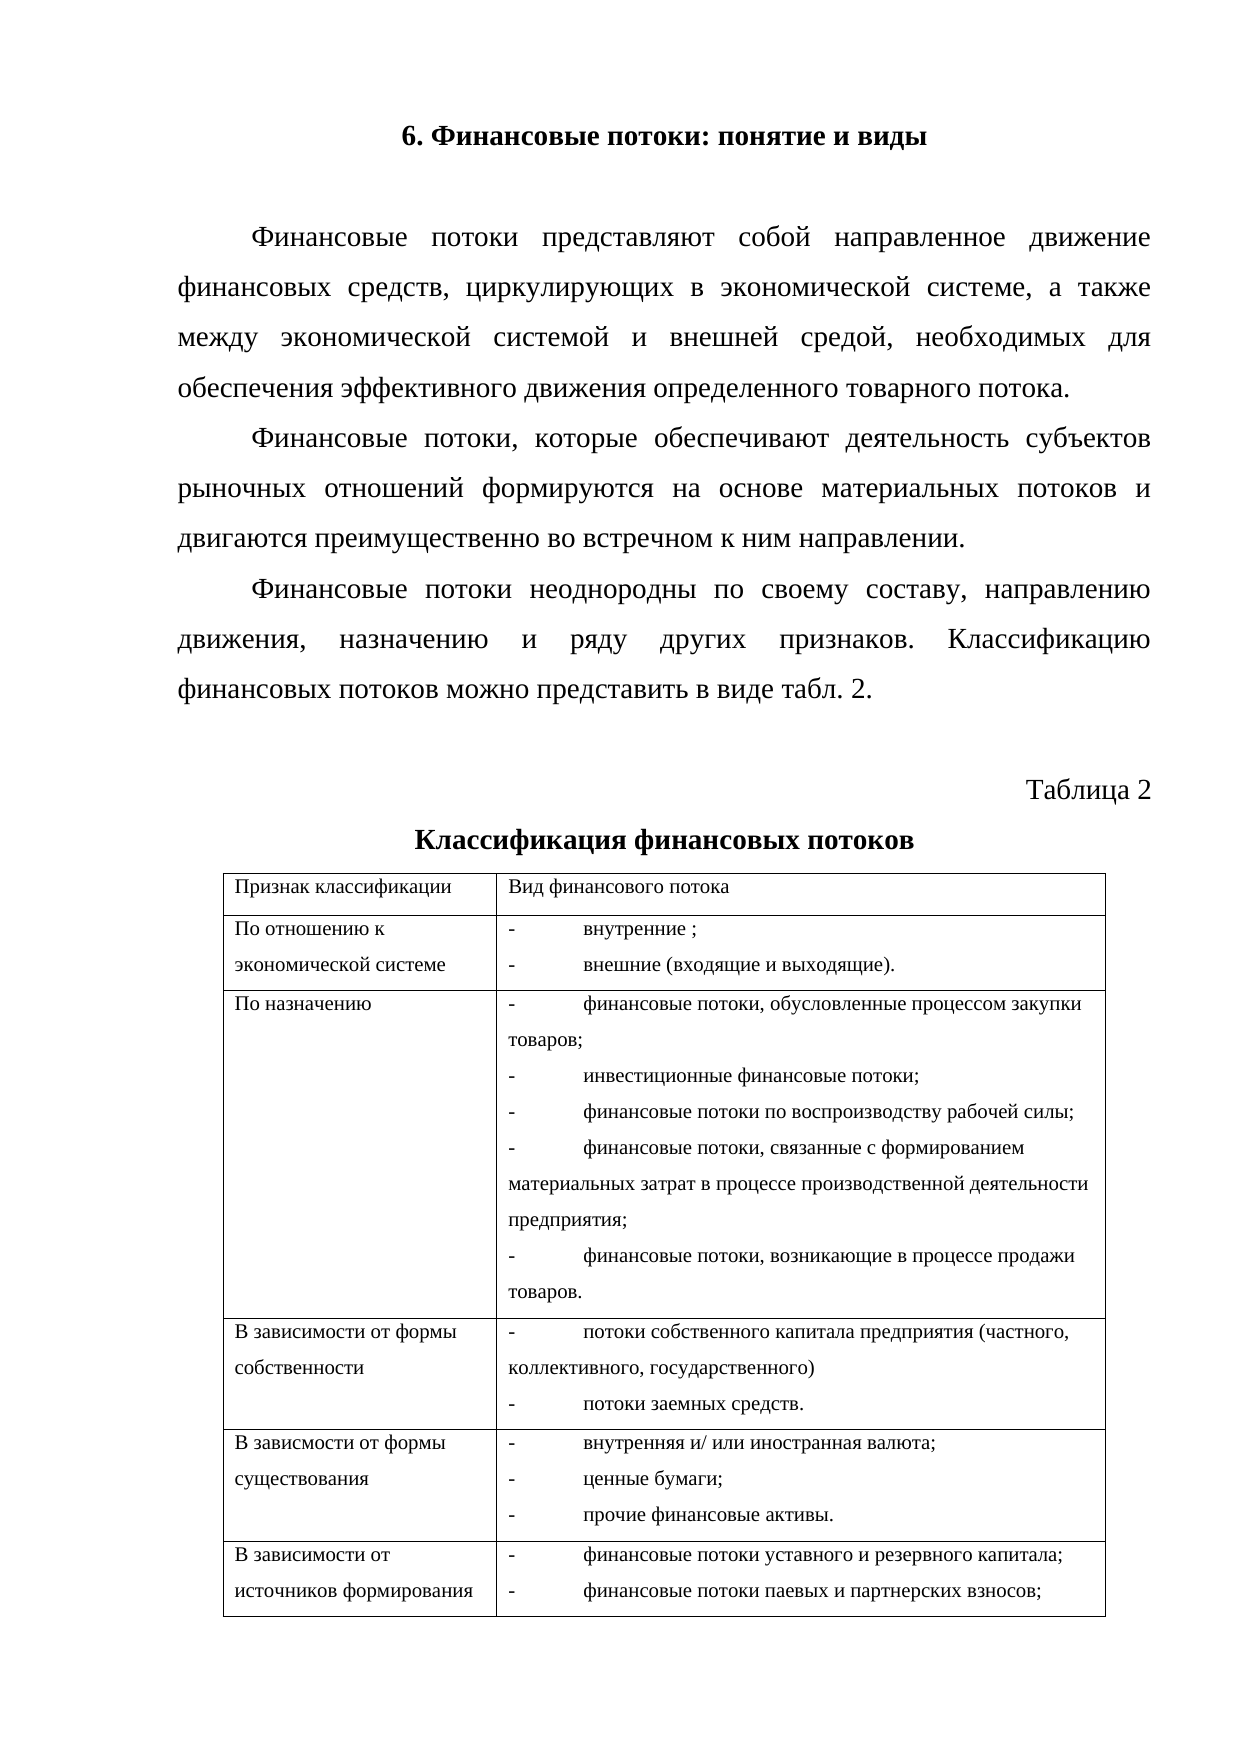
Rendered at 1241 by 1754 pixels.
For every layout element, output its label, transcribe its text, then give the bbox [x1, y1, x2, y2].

text Финансовые потоки неоднородны по своему составу, направлению движения, назначению и ряду других признаков. Классификацию финансовых потоков можно представить в виде табл. 2. [177, 571, 1152, 705]
text Финансовые потоки представляют собой направленное движение финансовых средств, циркулирующих в экономической системе, а также между экономической системой и внешней средой, необходимых для обеспечения эффективного движения определенного товарного потока. [177, 219, 1152, 403]
table_cell потоки собственного капитала предприятия (частного, коллективного, государственного) потоки заемных средств. [497, 1319, 1105, 1429]
table_cell финансовые потоки, обусловленные процессом закупки товаров; инвестиционные финансовые потоки; финансовые потоки по воспроизводству рабочей силы; финансовые потоки, связанные с формированием материальных затрат в процессе производственной деятельности предприятия; финансовые потоки, возникающие в процессе продажи товаров. [497, 991, 1105, 1318]
text 6. Финансовые потоки: понятие и виды [177, 118, 1152, 152]
text Финансовые потоки, которые обеспечивают деятельность субъектов рыночных отношений формируются на основе материальных потоков и двигаются преимущественно во встречном к ним направлении. [177, 420, 1152, 554]
table_header Вид финансового потока [497, 874, 1105, 914]
table_cell внутренняя и/ или иностранная валюта; ценные бумаги; прочие финансовые активы. [497, 1430, 1105, 1541]
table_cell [224, 1542, 496, 1616]
table_cell внутренние ; внешние (входящие и выходящие). [497, 916, 1105, 990]
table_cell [497, 1542, 1105, 1616]
table_header Признак классификации [224, 874, 496, 914]
text Таблица 2 [177, 772, 1152, 806]
table_cell В зависимости от формы собственности [224, 1319, 496, 1429]
table_cell В зависмости от формы существования [224, 1430, 496, 1541]
table_cell По отношению к экономической системе [224, 916, 496, 990]
table_cell По назначению [224, 991, 496, 1318]
subtitle Классификация финансовых потоков [177, 822, 1152, 856]
